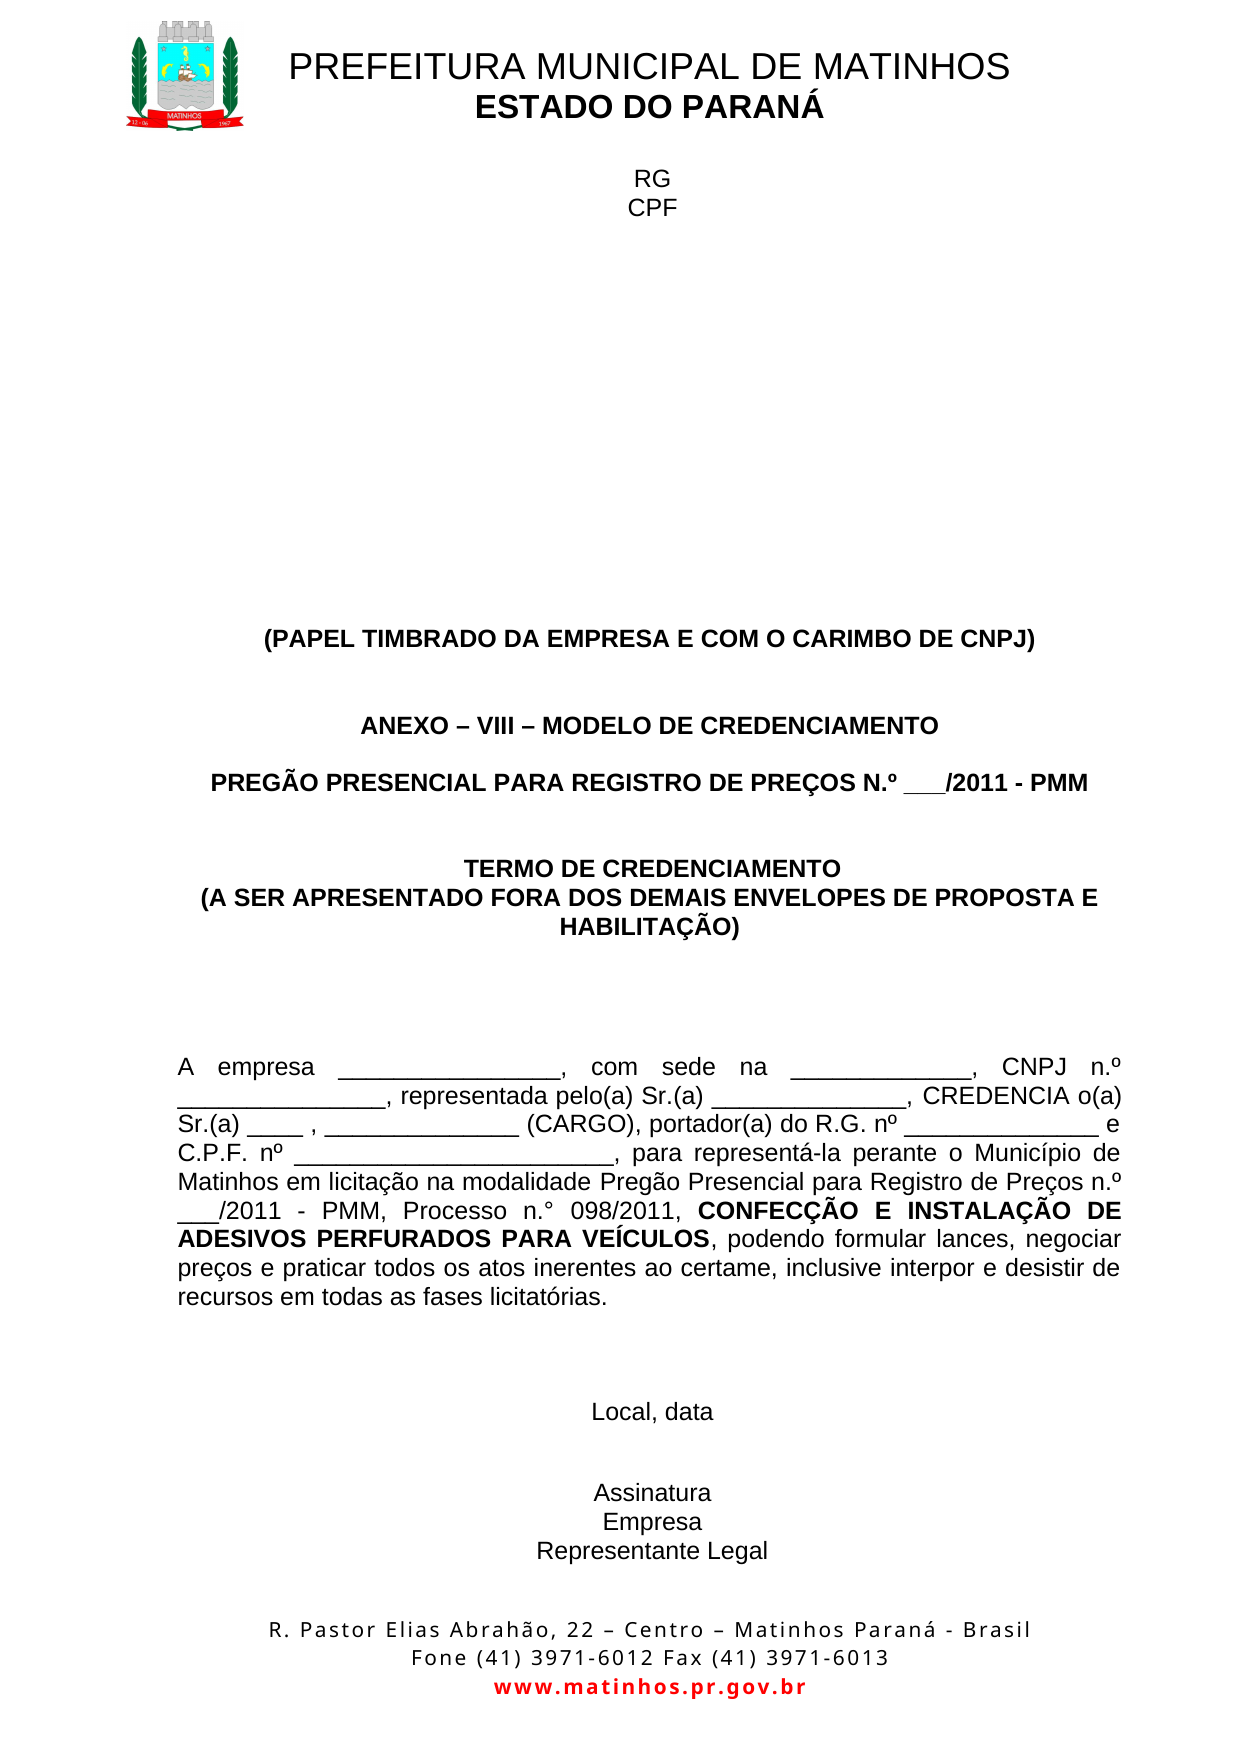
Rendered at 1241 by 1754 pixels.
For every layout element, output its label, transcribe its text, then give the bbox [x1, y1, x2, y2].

text (PAPEL TIMBRADO DA EMPRESA E COM O CARIMBO DE CNPJ) [177, 624, 1122, 653]
text TERMO DE CREDENCIAMENTO [281, 854, 1024, 883]
picture [126, 21, 244, 131]
text Representante Legal [281, 1536, 1024, 1564]
text A empresa ________________, com sede na _____________, CNPJ n.º _______________, representada pelo(a) Sr.(a) ______________, CREDENCIA o(a) Sr.(a) ____ , ______________ (CARGO), portador(a) do R.G. nº ______________ e C.P.F. nº _______________________, para representá-la perante o Município de Matinhos em licitação na modalidade Pregão Presencial para Registro de Preços n.º ___/2011 - PMM, Processo n.° 098/2011, CONFECÇÃO E INSTALAÇÃO DE ADESIVOS PERFURADOS PARA VEÍCULOS, podendo formular lances, negociar preços e praticar todos os atos inerentes ao certame, inclusive interpor e desistir de recursos em todas as fases licitatórias. [177, 1052, 1122, 1311]
text RG [281, 164, 1024, 193]
text (A SER APRESENTADO FORA DOS DEMAIS ENVELOPES DE PROPOSTA E HABILITAÇÃO) [177, 883, 1122, 941]
text PREGÃO PRESENCIAL PARA REGISTRO DE PREÇOS N.º ___/2011 - PMM [177, 768, 1122, 797]
text Empresa [281, 1507, 1024, 1536]
text CPF [281, 193, 1024, 222]
text Local, data [281, 1397, 1024, 1426]
text ANEXO – VIII – MODELO DE CREDENCIAMENTO [177, 711, 1122, 739]
text Assinatura [281, 1478, 1024, 1507]
